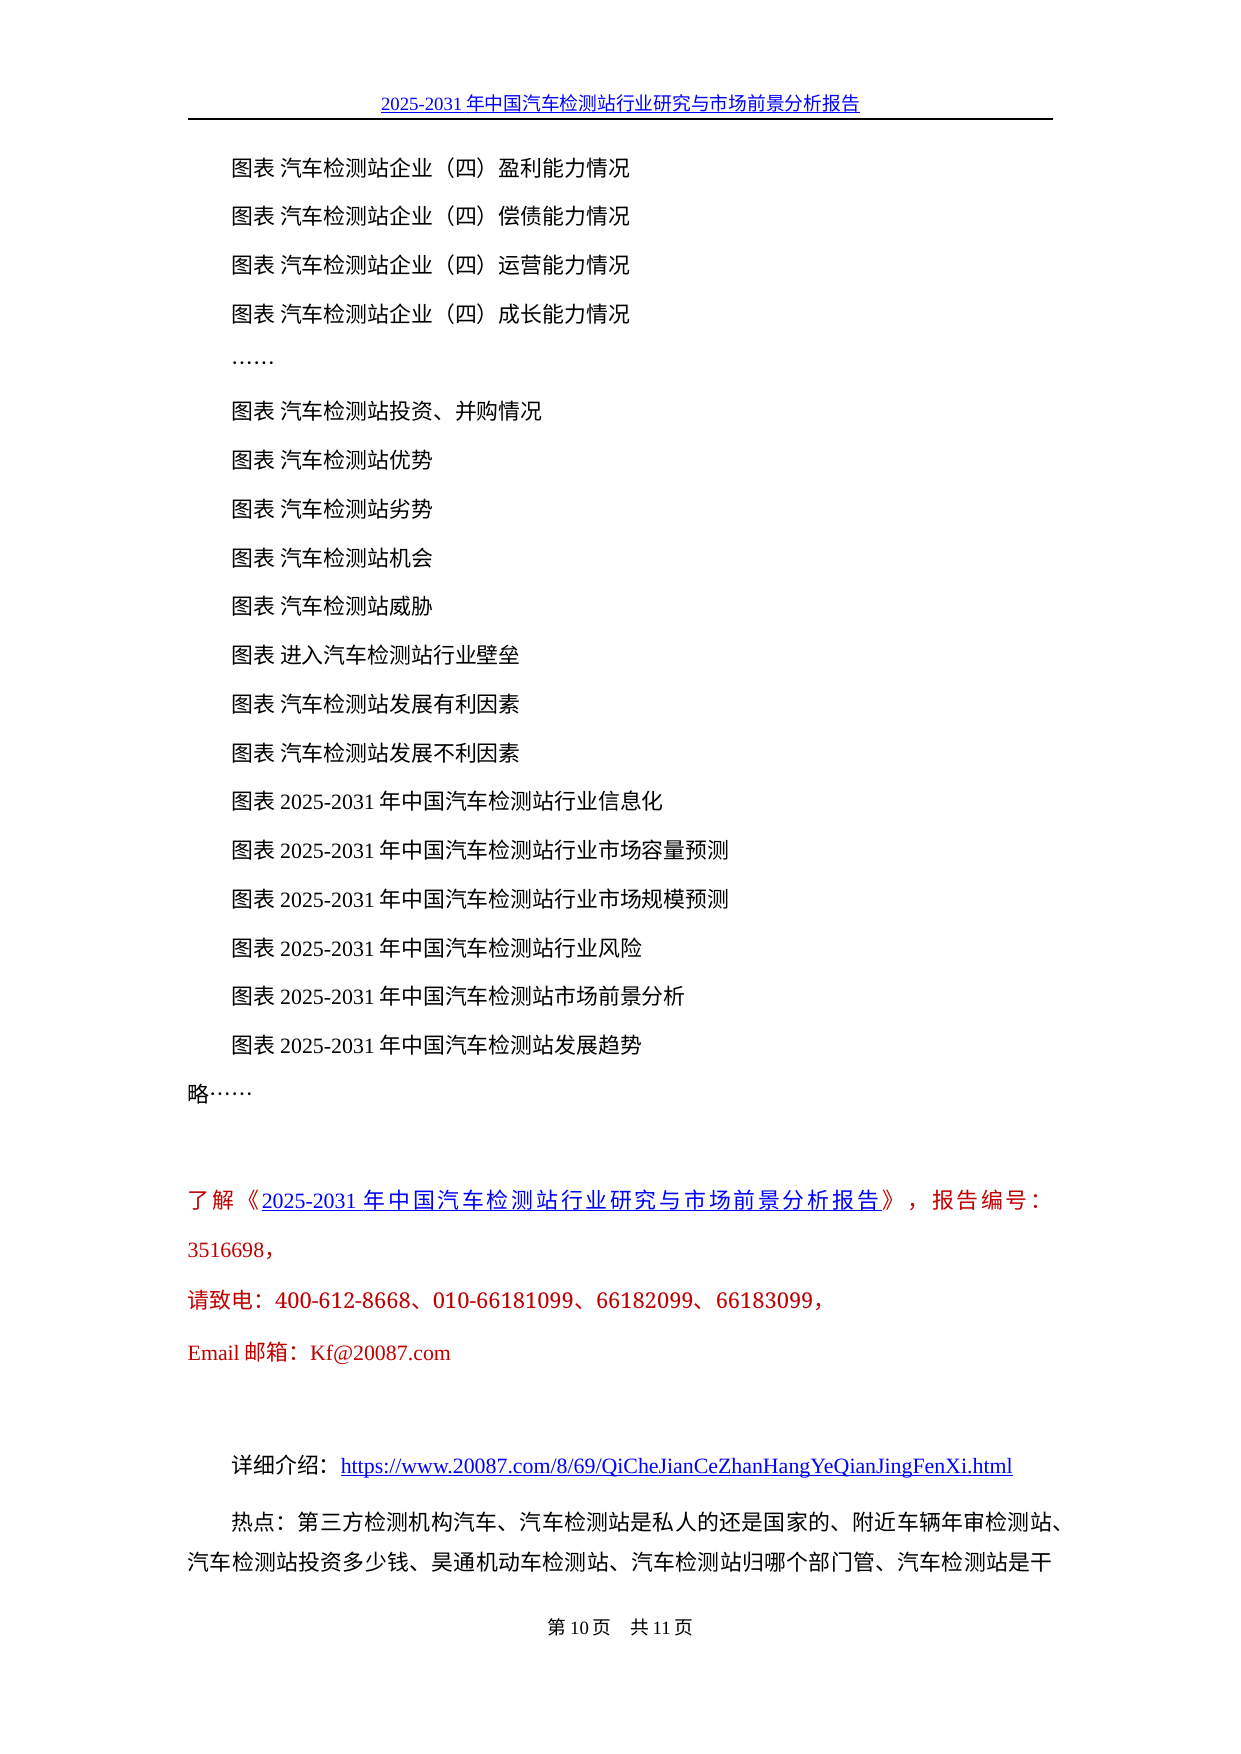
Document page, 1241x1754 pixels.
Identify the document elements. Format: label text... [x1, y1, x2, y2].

text 请致电：400-612-8668、010-66181099、66182099、66183099， [187, 1283, 1053, 1316]
text Email邮箱：Kf@20087.com [187, 1335, 1053, 1367]
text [187, 1504, 1053, 1577]
text 详细介绍：https://www.20087.com/8/69/QiCheJianCeZhanHangYeQianJingFenXi.html [187, 1448, 1053, 1480]
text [187, 150, 1053, 1109]
text 了解《2025-2031年中国汽车检测站行业研究与市场前景分析报告》，报告编号：3516698， [187, 1183, 1053, 1264]
